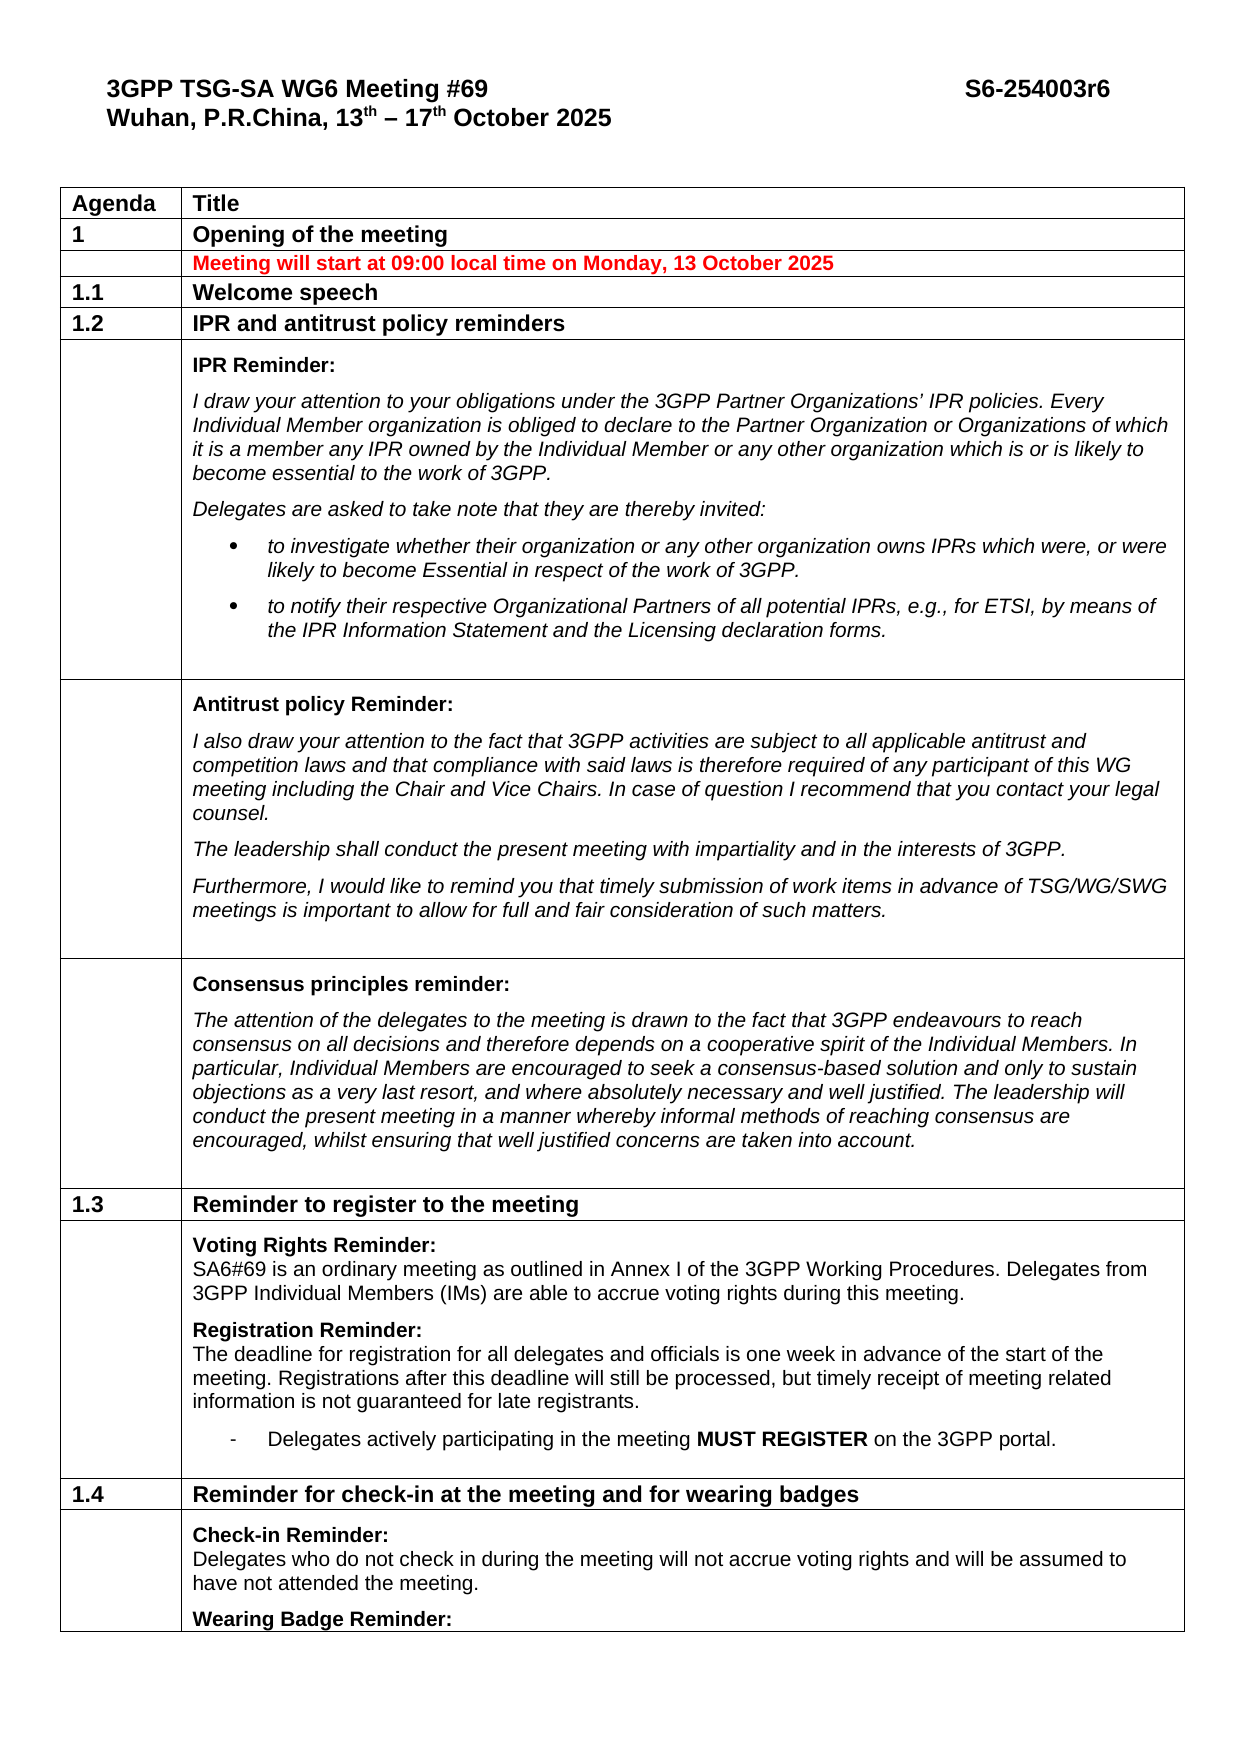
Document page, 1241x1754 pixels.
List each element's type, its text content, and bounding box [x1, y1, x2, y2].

table_cell IPR Reminder: I draw your attention to your obligations under the 3GPP Partner Organizations’ IPR policies. Every Individual Member organization is obliged to declare to the Partner Organization or Organizations of which it is a member any IPR owned by the Individual Member or any other organization which is or is likely to become essential to the work of 3GPP. Delegates are asked to take note that they are thereby invited: to investigate whether their organization or any other organization owns IPRs which were, or were likely to become Essential in respect of the work of 3GPP. to notify their respective Organizational Partners of all potential IPRs, e.g., for ETSI, by means of the IPR Information Statement and the Licensing declaration forms. [182, 340, 1184, 679]
table_cell 1.3 [61, 1189, 181, 1219]
table_cell 1.1 [61, 277, 181, 307]
table_cell [61, 959, 181, 1188]
table_cell 1 [61, 219, 181, 250]
table_cell Consensus principles reminder: The attention of the delegates to the meeting is drawn to the fact that 3GPP endeavours to reach consensus on all decisions and therefore depends on a cooperative spirit of the Individual Members. In particular, Individual Members are encouraged to seek a consensus-based solution and only to sustain objections as a very last resort, and where absolutely necessary and well justified. The leadership will conduct the present meeting in a manner whereby informal methods of reaching consensus are encouraged, whilst ensuring that well justified concerns are taken into account. [182, 959, 1184, 1188]
table_header Title [182, 188, 1184, 218]
table_cell [61, 1510, 181, 1631]
table_cell Reminder for check-in at the meeting and for wearing badges [182, 1479, 1184, 1509]
table_cell Reminder to register to the meeting [182, 1189, 1184, 1219]
table_header Agenda [61, 188, 181, 218]
table_cell [61, 340, 181, 679]
table_cell 1.4 [61, 1479, 181, 1509]
table_cell Welcome speech [182, 277, 1184, 307]
table_cell [61, 680, 181, 958]
table_cell Voting Rights Reminder: SA6#69 is an ordinary meeting as outlined in Annex I of the 3GPP Working Procedures. Delegates from 3GPP Individual Members (IMs) are able to accrue voting rights during this meeting. Registration Reminder: The deadline for registration for all delegates and officials is one week in advance of the start of the meeting. Registrations after this deadline will still be processed, but timely receipt of meeting related information is not guaranteed for late registrants. Delegates actively participating in the meeting MUST REGISTER on the 3GPP portal. [182, 1221, 1184, 1478]
table_cell Opening of the meeting [182, 219, 1184, 250]
table_cell Antitrust policy Reminder: I also draw your attention to the fact that 3GPP activities are subject to all applicable antitrust and competition laws and that compliance with said laws is therefore required of any participant of this WG meeting including the Chair and Vice Chairs. In case of question I recommend that you contact your legal counsel. The leadership shall conduct the present meeting with impartiality and in the interests of 3GPP. Furthermore, I would like to remind you that timely submission of work items in advance of TSG/WG/SWG meetings is important to allow for full and fair consideration of such matters. [182, 680, 1184, 958]
table_cell Meeting will start at 09:00 local time on Monday, 13 October 2025 [182, 251, 1184, 276]
table_cell [61, 251, 181, 276]
table_cell [61, 1221, 181, 1478]
table_cell IPR and antitrust policy reminders [182, 308, 1184, 339]
table_cell 1.2 [61, 308, 181, 339]
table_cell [182, 1510, 1184, 1631]
